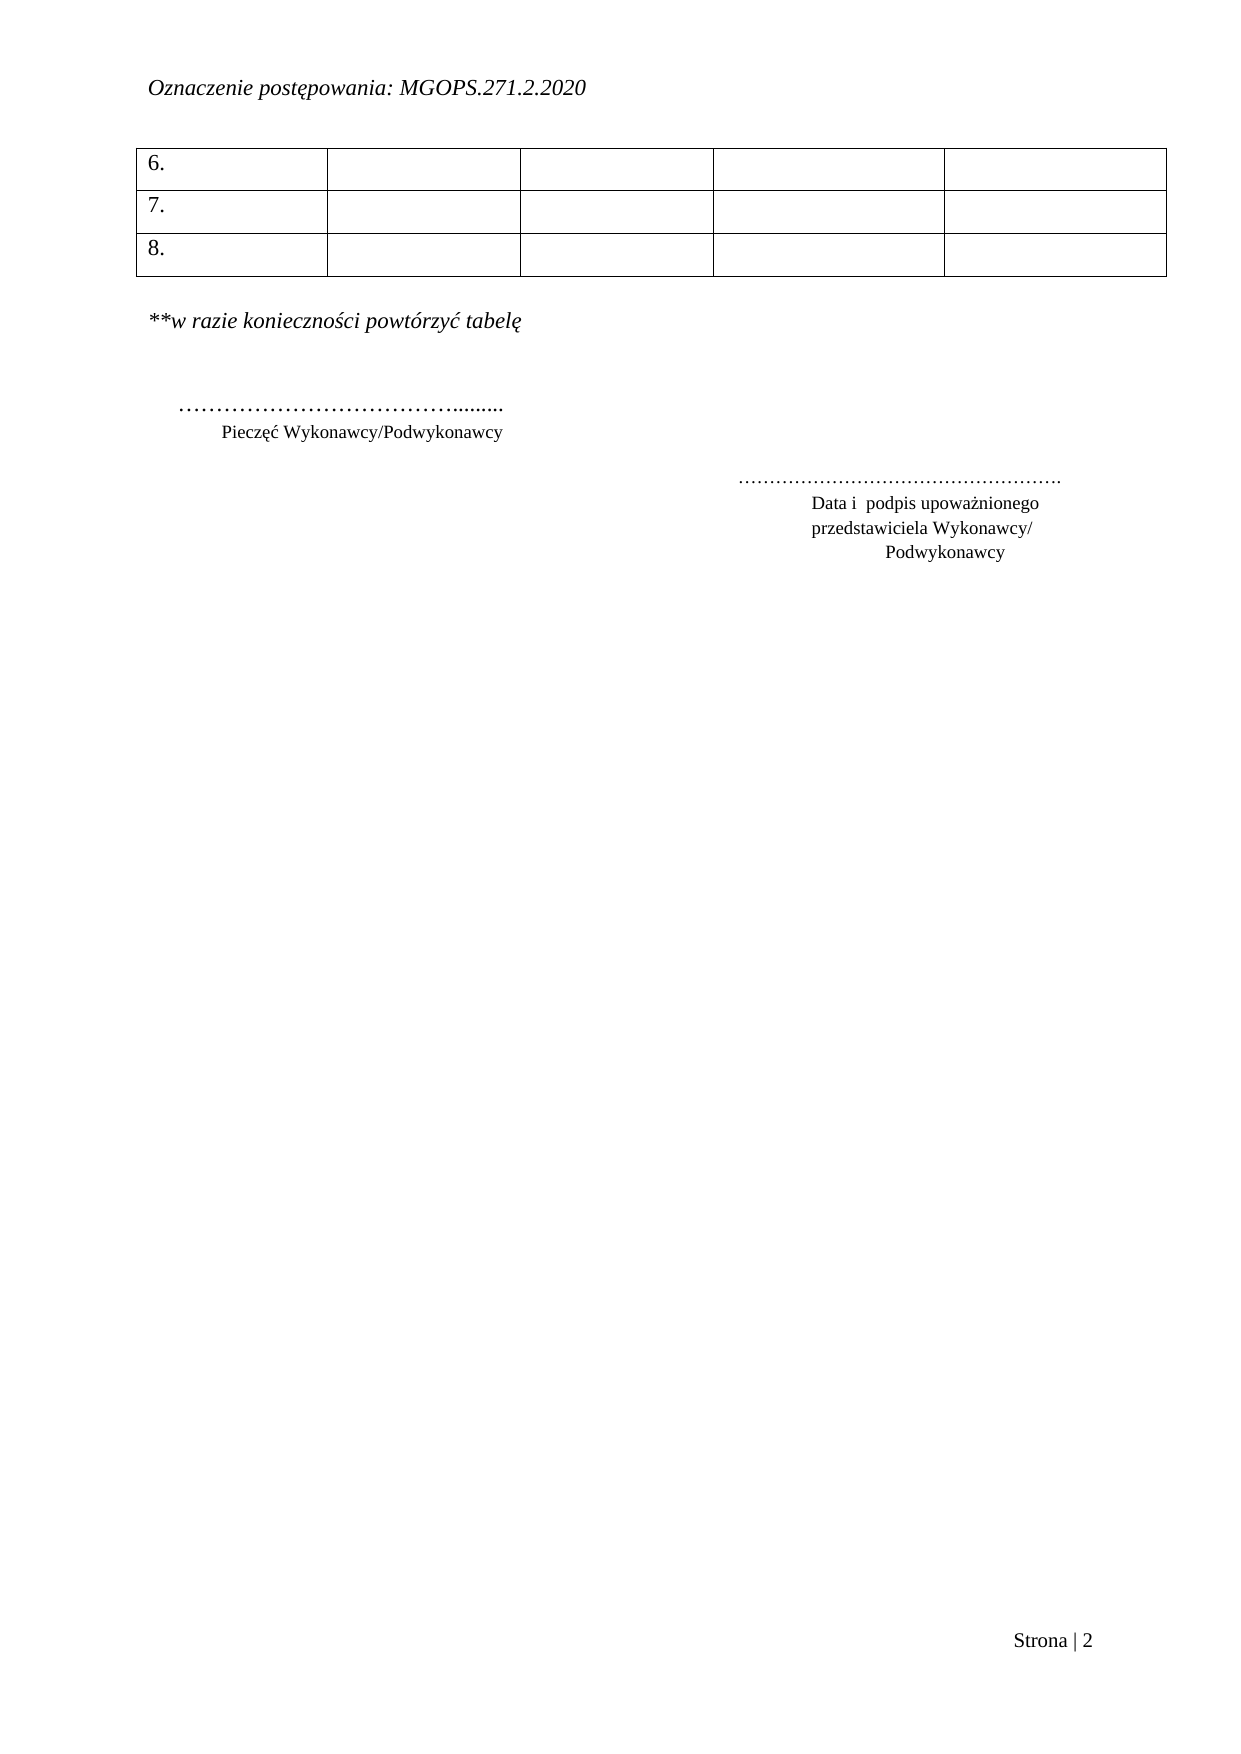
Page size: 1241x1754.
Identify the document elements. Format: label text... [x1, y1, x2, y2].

table_cell [945, 234, 1166, 276]
text **w razie konieczności powtórzyć tabelę [148, 307, 1093, 334]
table_cell [521, 234, 713, 276]
table_cell [521, 191, 713, 233]
table_cell [714, 149, 944, 190]
table_cell [714, 234, 944, 276]
table_cell [945, 191, 1166, 233]
text Pieczęć Wykonawcy/Podwykonawcy [148, 421, 1093, 442]
table_cell [521, 149, 713, 190]
table_cell [328, 149, 520, 190]
text przedstawiciela Wykonawcy/ [177, 517, 1093, 538]
text Podwykonawcy [177, 541, 1093, 563]
table_cell [328, 191, 520, 233]
text ………………………………......... [177, 391, 1093, 417]
table_cell [328, 234, 520, 276]
table_cell 6. [137, 149, 327, 190]
table_cell [945, 149, 1166, 190]
text Data i podpis upoważnionego [177, 492, 1093, 513]
table_cell [714, 191, 944, 233]
table_cell 7. [137, 191, 327, 233]
text ……………………………………………. [177, 466, 1093, 488]
table_cell 8. [137, 234, 327, 276]
